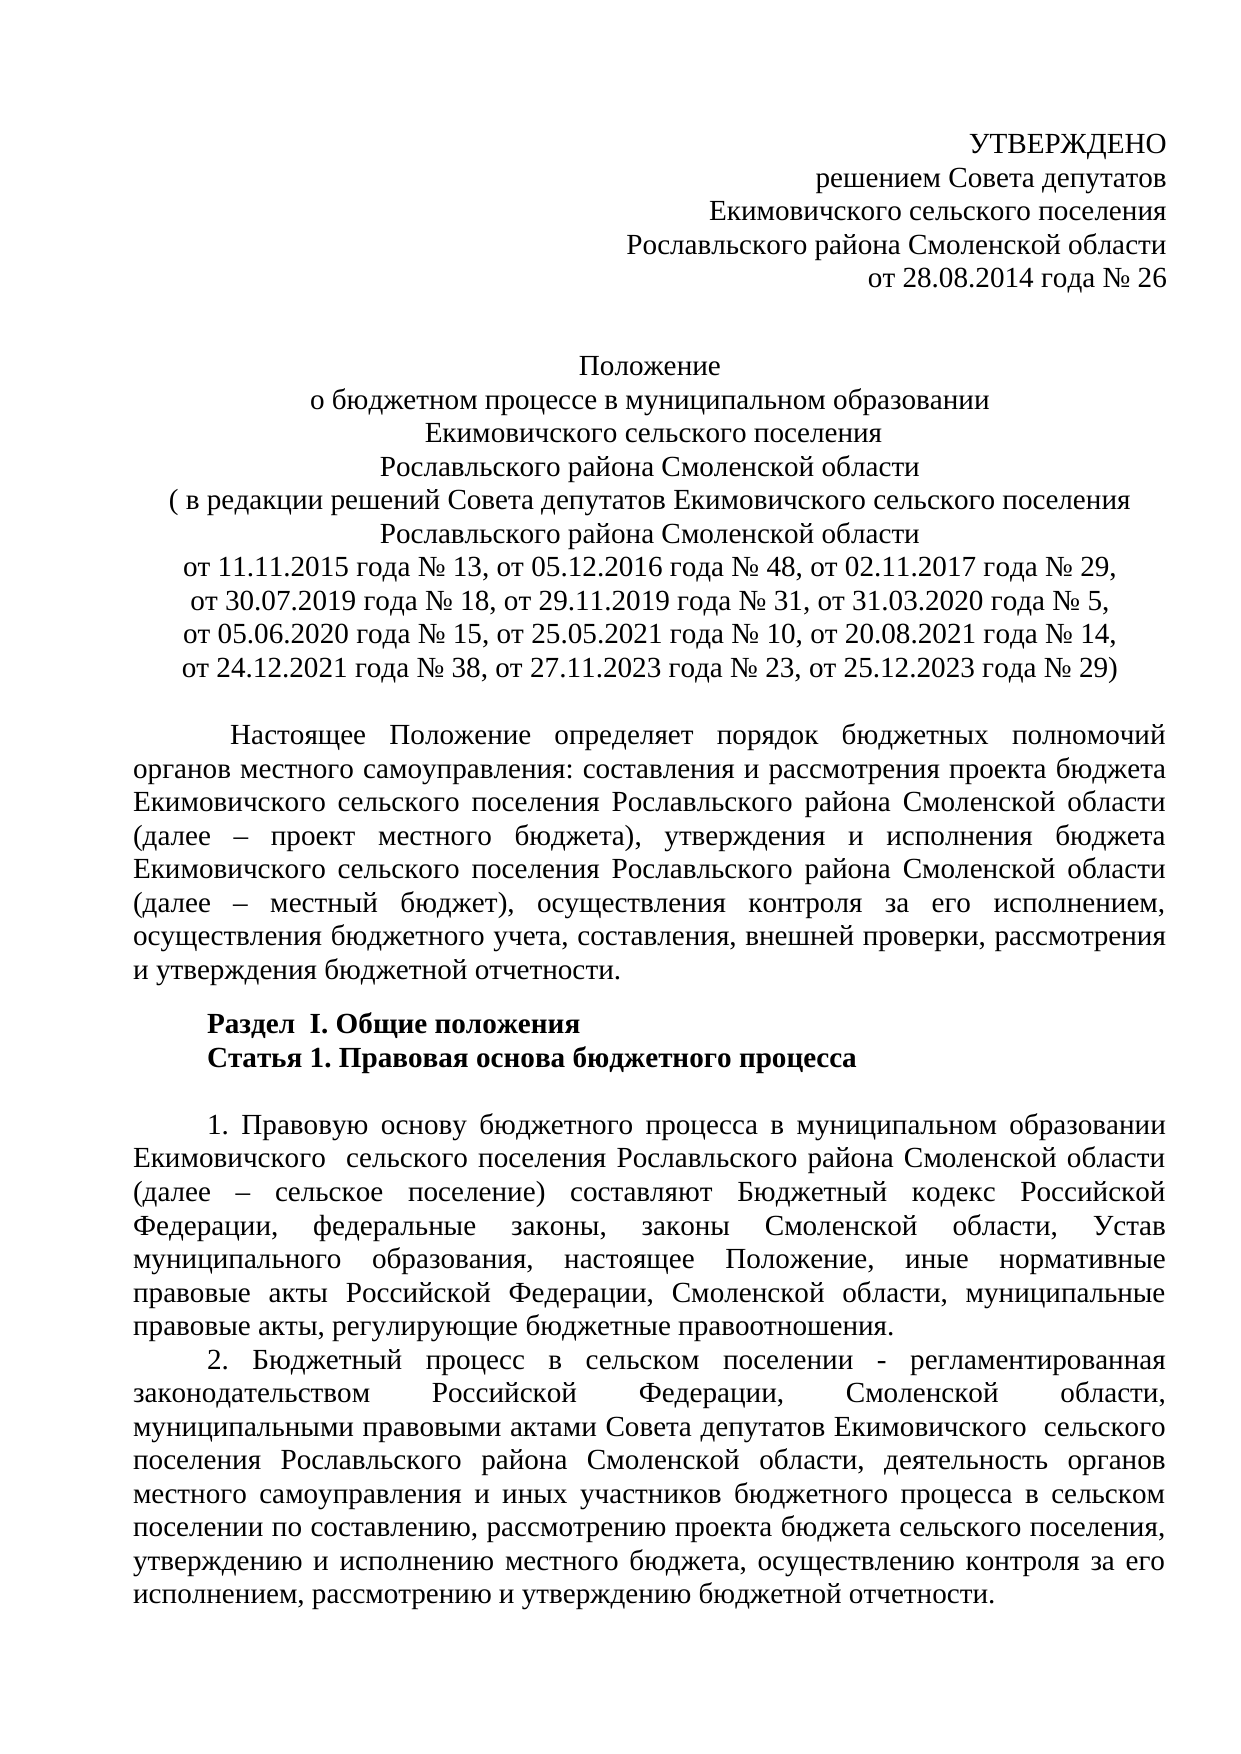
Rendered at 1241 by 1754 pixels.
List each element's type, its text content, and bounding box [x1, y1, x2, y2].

text от 28.08.2014 года № 26 [133, 260, 1167, 294]
text Екимовичского сельского поселения [133, 193, 1167, 227]
title от 05.06.2020 года № 15, от 25.05.2021 года № 10, от 20.08.2021 года № 14, [133, 617, 1167, 650]
text Раздел I. Общие положения [133, 1006, 1167, 1040]
title ( в редакции решений Совета депутатов Екимовичского сельского поселения Рославльского района Смоленской области [133, 482, 1167, 549]
text Статья 1. Правовая основа бюджетного процесса [133, 1040, 1167, 1073]
title от 24.12.2021 года № 38, от 27.11.2023 года № 23, от 25.12.2023 года № 29) [133, 650, 1167, 684]
title о бюджетном процессе в муниципальном образовании [133, 382, 1167, 415]
text УТВЕРЖДЕНО [133, 126, 1167, 160]
title от 30.07.2019 года № 18, от 29.11.2019 года № 31, от 31.03.2020 года № 5, [133, 583, 1167, 617]
title Положение [133, 348, 1167, 382]
title от 11.11.2015 года № 13, от 05.12.2016 года № 48, от 02.11.2017 года № 29, [133, 549, 1167, 583]
title 1. Правовую основу бюджетного процесса в муниципальном образовании Екимовичского сельского поселения Рославльского района Смоленской области (далее – сельское поселение) составляют Бюджетный кодекс Российской Федерации, федеральные законы, законы Смоленской области, Устав муниципального образования, настоящее Положение, иные нормативные правовые акты Российской Федерации, Смоленской области, муниципальные правовые акты, регулирующие бюджетные правоотношения. [133, 1107, 1167, 1342]
title Екимовичского сельского поселения [133, 415, 1167, 449]
text Рославльского района Смоленской области [133, 227, 1167, 260]
text 2. Бюджетный процесс в сельском поселении - регламентированная законодательством Российской Федерации, Смоленской области, муниципальными правовыми актами Совета депутатов Екимовичского сельского поселения Рославльского района Смоленской области, деятельность органов местного самоуправления и иных участников бюджетного процесса в сельском поселении по составлению, рассмотрению проекта бюджета сельского поселения, утверждению и исполнению местного бюджета, осуществлению контроля за его исполнением, рассмотрению и утверждению бюджетной отчетности. [133, 1342, 1167, 1610]
text решением Совета депутатов [133, 160, 1167, 193]
text Настоящее Положение определяет порядок бюджетных полномочий органов местного самоуправления: составления и рассмотрения проекта бюджета Екимовичского сельского поселения Рославльского района Смоленской области (далее – проект местного бюджета), утверждения и исполнения бюджета Екимовичского сельского поселения Рославльского района Смоленской области (далее – местный бюджет), осуществления контроля за его исполнением, осуществления бюджетного учета, составления, внешней проверки, рассмотрения и утверждения бюджетной отчетности. [133, 717, 1167, 986]
title Рославльского района Смоленской области [133, 449, 1167, 482]
